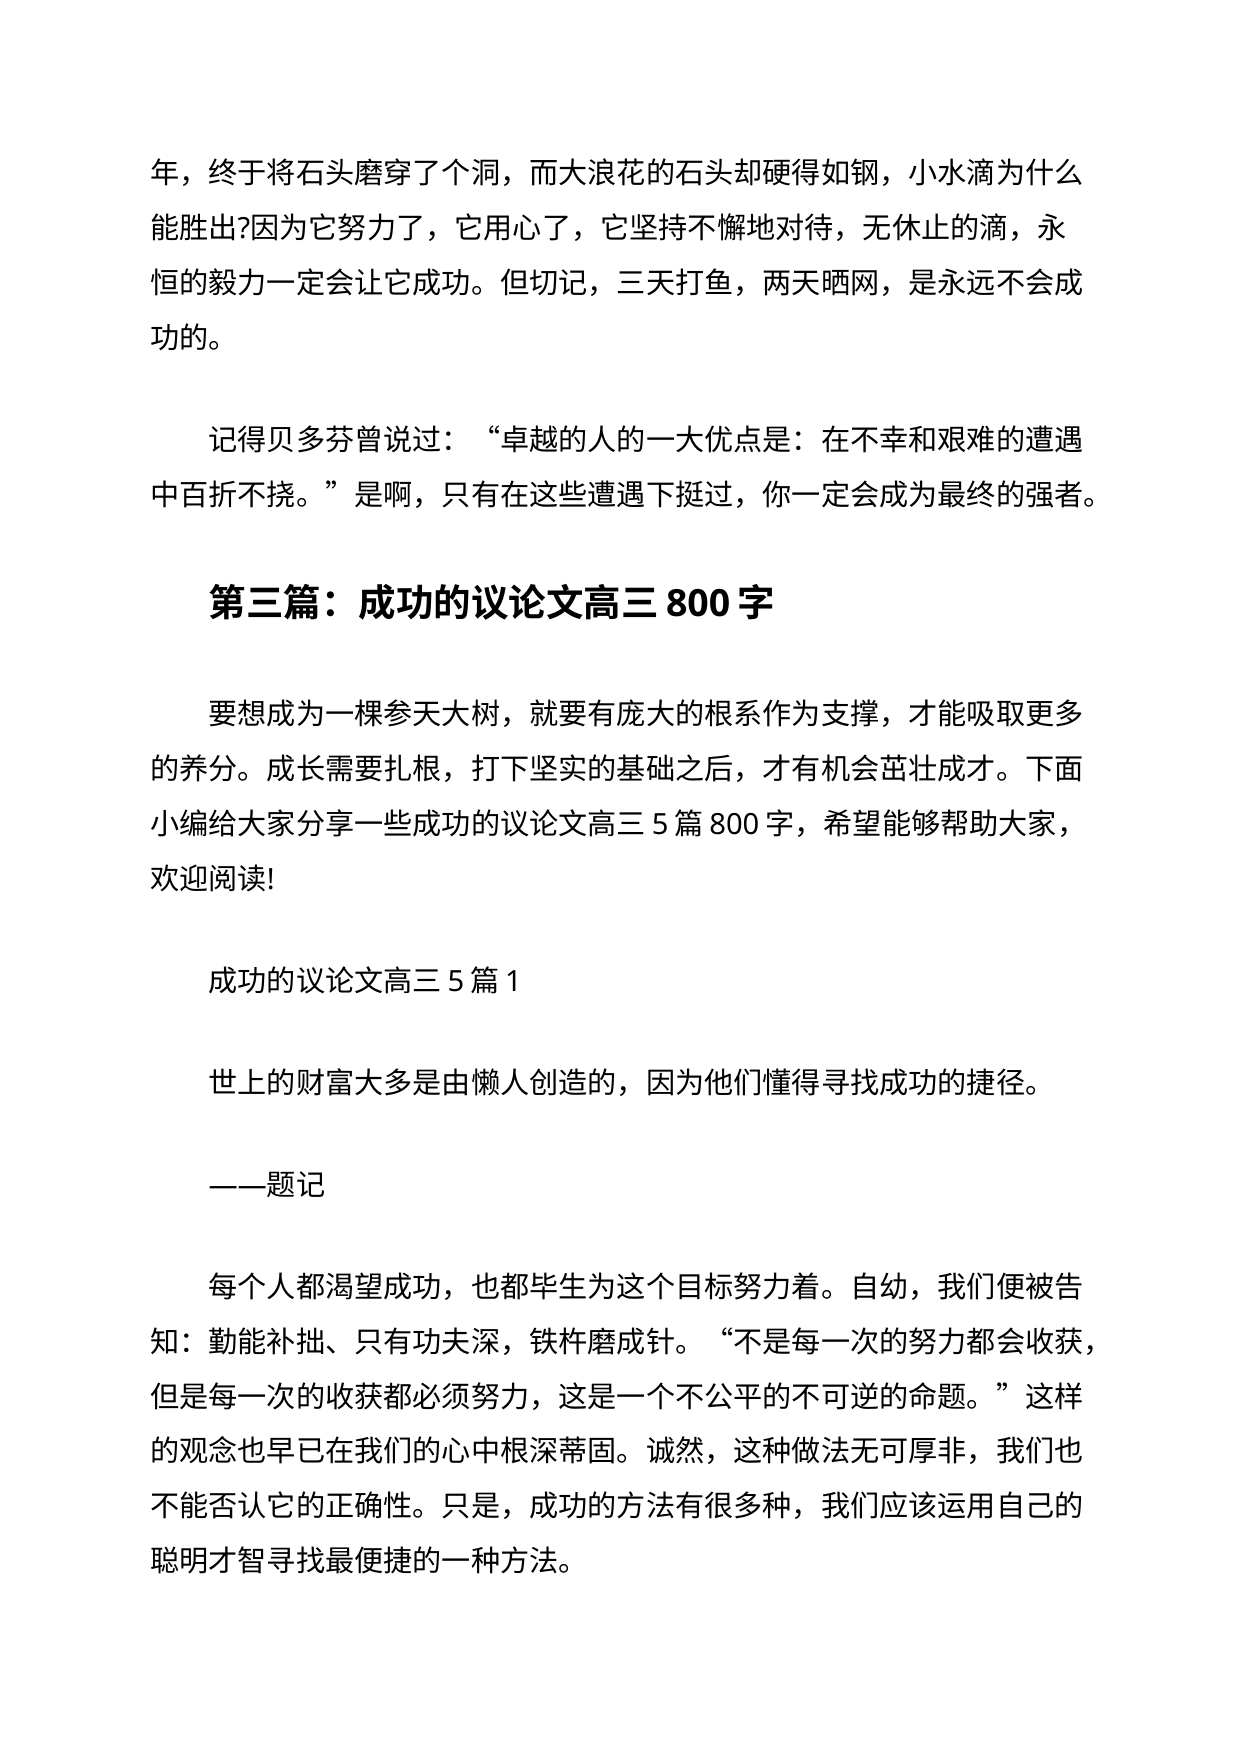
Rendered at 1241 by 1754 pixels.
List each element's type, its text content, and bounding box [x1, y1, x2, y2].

text 要想成为一棵参天大树，就要有庞大的根系作为支撑，才能吸取更多的养分。成长需要扎根，打下坚实的基础之后，才有机会茁壮成才。下面小编给大家分享一些成功的议论文高三5篇800字，希望能够帮助大家，欢迎阅读! [150, 691, 1090, 898]
text ——题记 [150, 1161, 1090, 1204]
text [150, 150, 1090, 357]
text 成功的议论文高三5篇1 [150, 958, 1090, 1000]
text 第三篇：成功的议论文高三800字 [150, 573, 1090, 628]
text 记得贝多芬曾说过：“卓越的人的一大优点是：在不幸和艰难的遭遇中百折不挠。”是啊，只有在这些遭遇下挺过，你一定会成为最终的强者。 [150, 417, 1090, 514]
text 每个人都渴望成功，也都毕生为这个目标努力着。自幼，我们便被告知：勤能补拙、只有功夫深，铁杵磨成针。“不是每一次的努力都会收获，但是每一次的收获都必须努力，这是一个不公平的不可逆的命题。”这样的观念也早已在我们的心中根深蒂固。诚然，这种做法无可厚非，我们也不能否认它的正确性。只是，成功的方法有很多种，我们应该运用自己的聪明才智寻找最便捷的一种方法。 [150, 1263, 1090, 1580]
text 世上的财富大多是由懒人创造的，因为他们懂得寻找成功的捷径。 [150, 1059, 1090, 1102]
